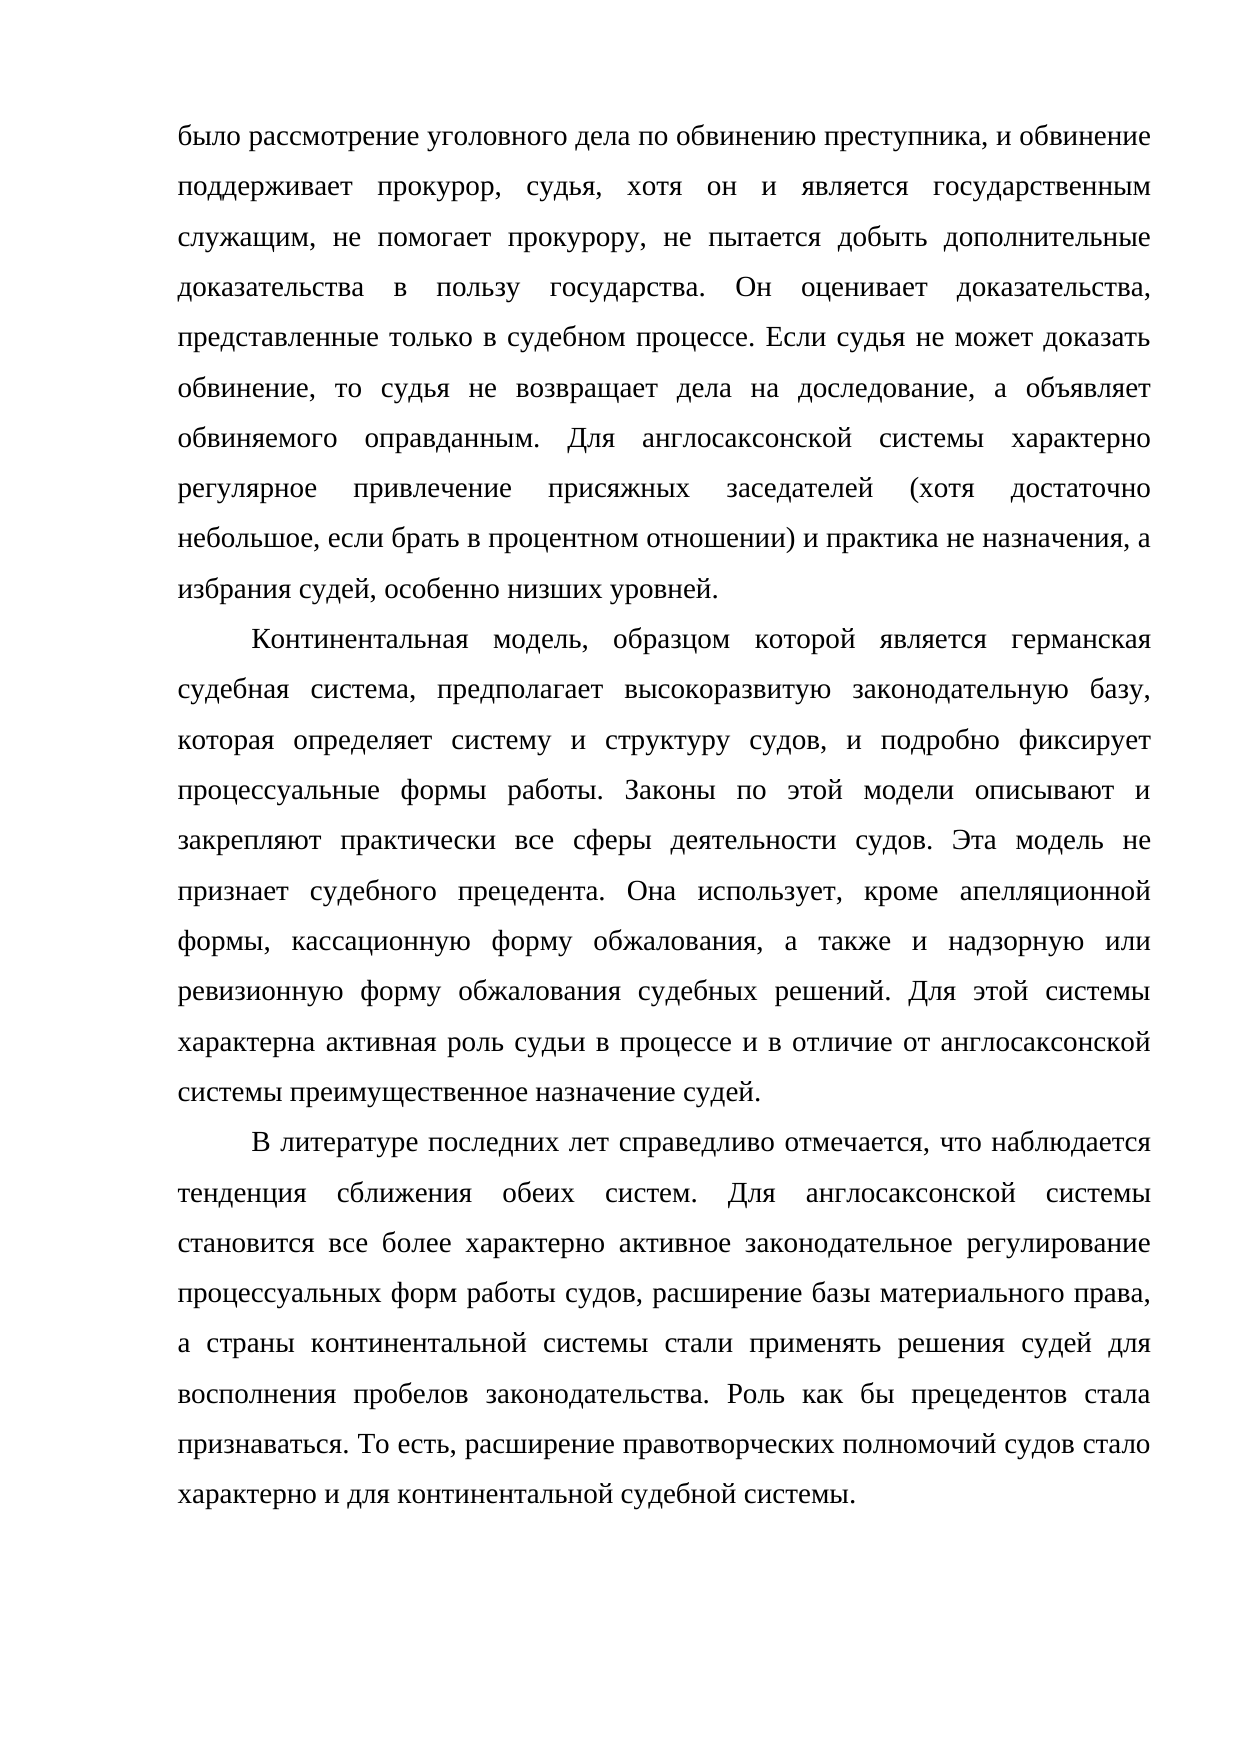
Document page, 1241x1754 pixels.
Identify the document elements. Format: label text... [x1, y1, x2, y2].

text В литературе последних лет справедливо отмечается, что наблюдается тенденция сближения обеих систем. Для англосаксонской системы становится все более характерно активное законодательное регулирование процессуальных форм работы судов, расширение базы материального права, а страны континентальной системы стали применять решения судей для восполнения пробелов законодательства. Роль как бы прецедентов стала признаваться. То есть, расширение правотворческих полномочий судов стало характерно и для континентальной судебной системы. [177, 1124, 1152, 1510]
text Континентальная модель, образцом которой является германская судебная система, предполагает высокоразвитую законодательную базу, которая определяет систему и структуру судов, и подробно фиксирует процессуальные формы работы. Законы по этой модели описывают и закрепляют практически все сферы деятельности судов. Эта модель не признает судебного прецедента. Она использует, кроме апелляционной формы, кассационную форму обжалования, а также и надзорную или ревизионную форму обжалования судебных решений. Для этой системы характерна активная роль судьи в процессе и в отличие от англосаксонской системы преимущественное назначение судей. [177, 621, 1152, 1108]
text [177, 118, 1152, 604]
